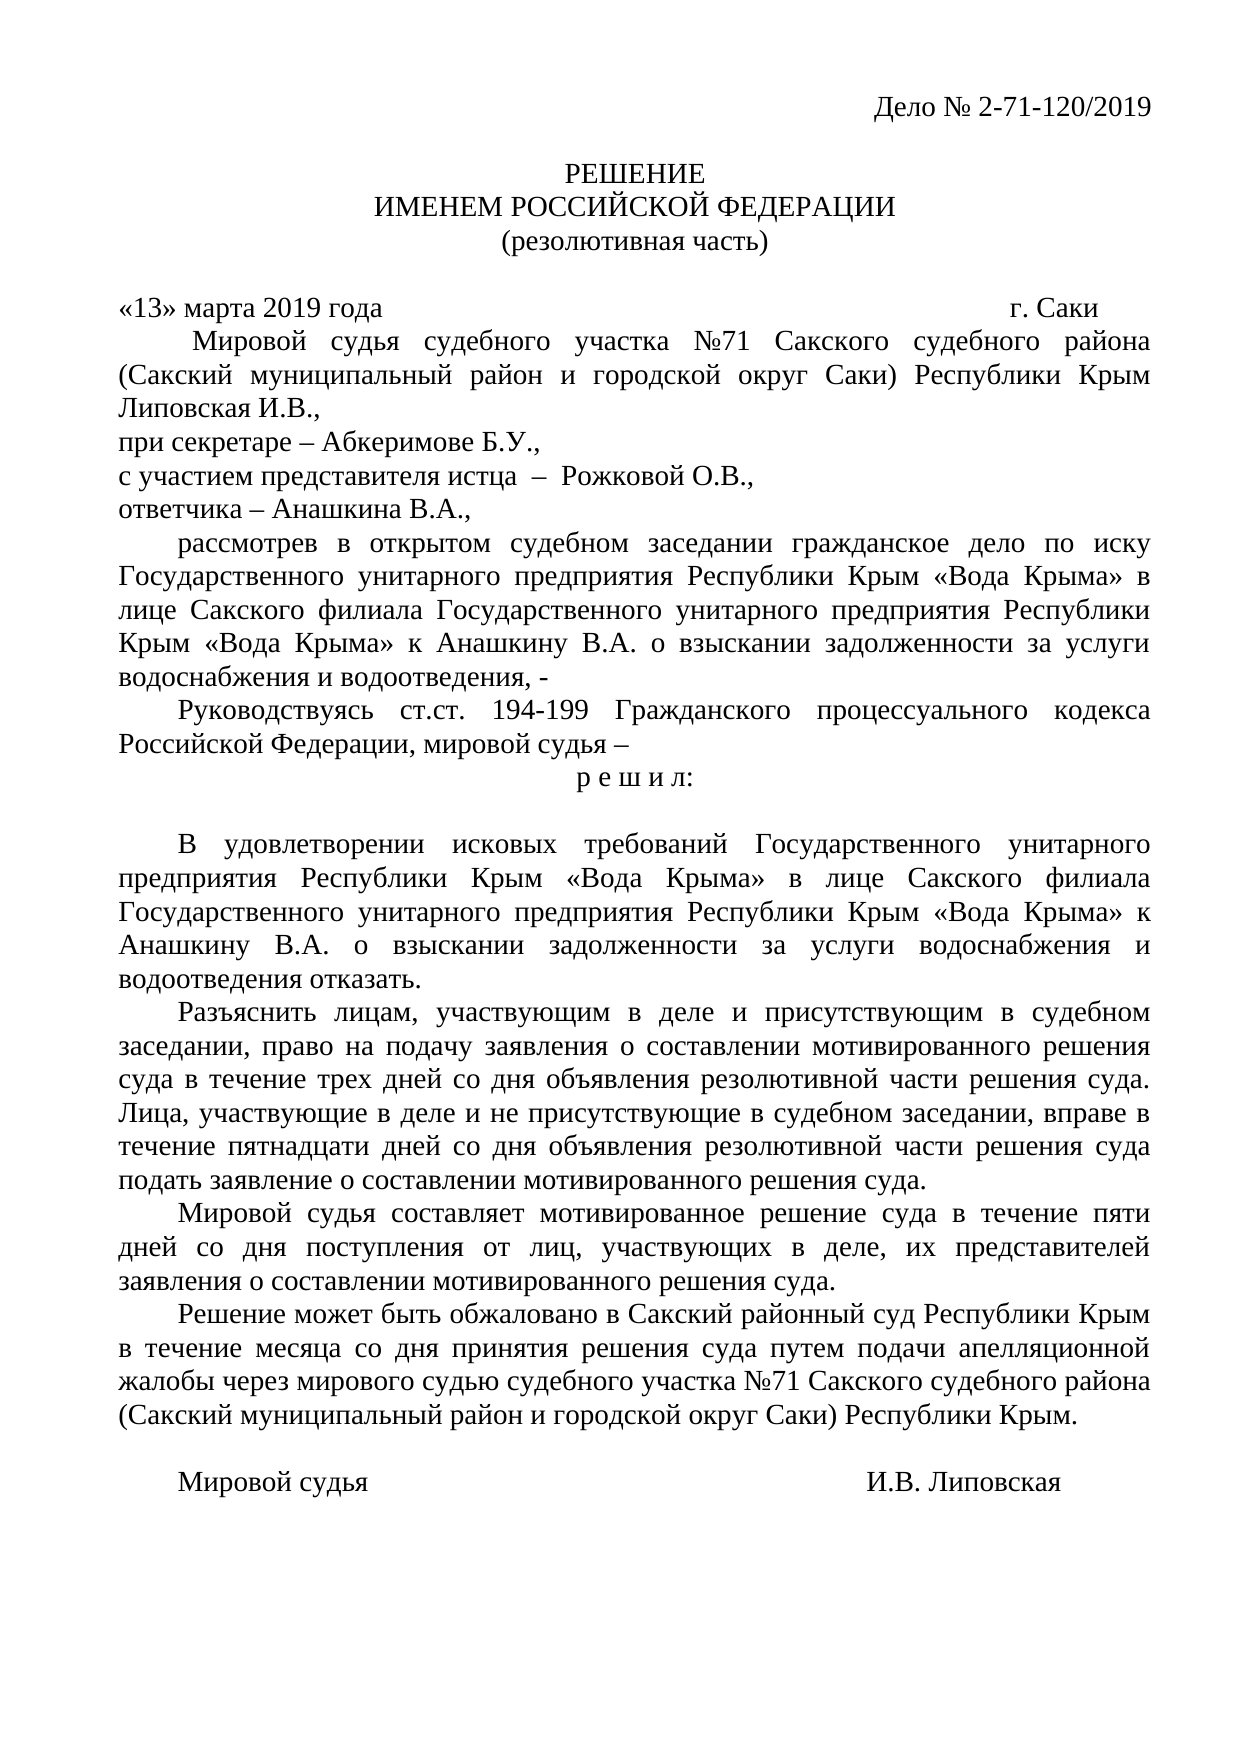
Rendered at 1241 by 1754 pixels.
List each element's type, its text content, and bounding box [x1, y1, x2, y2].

text Руководствуясь ст.ст. 194-199 Гражданского процессуального кодекса Российской Федерации, мировой судья – [118, 692, 1152, 759]
text рассмотрев в открытом судебном заседании гражданское дело по иску Государственного унитарного предприятия Республики Крым «Вода Крыма» в лице Сакского филиала Государственного унитарного предприятия Республики Крым «Вода Крыма» к Анашкину В.А. о взыскании задолженности за услуги водоснабжения и водоотведения, - [118, 525, 1152, 692]
text с участием представителя истца – Рожковой О.В., [118, 458, 1152, 491]
text Решение может быть обжаловано в Сакский районный суд Республики Крым в течение месяца со дня принятия решения суда путем подачи апелляционной жалобы через мирового судью судебного участка №71 Сакского судебного района (Сакский муниципальный район и городской округ Саки) Республики Крым. [118, 1296, 1152, 1430]
text ИМЕНЕМ РОССИЙСКОЙ ФЕДЕРАЦИИ [118, 189, 1152, 223]
text при секретаре – Абкеримове Б.У., [118, 424, 1152, 458]
text (резолютивная часть) [118, 223, 1152, 256]
text «13» марта 2019 года г. Саки [118, 290, 1152, 323]
text Мировой судья судебного участка №71 Сакского судебного района (Сакский муниципальный район и городской округ Саки) Республики Крым Липовская И.В., [118, 323, 1152, 424]
text Мировой судья составляет мотивированное решение суда в течение пяти дней со дня поступления от лиц, участвующих в деле, их представителей заявления о составлении мотивированного решения суда. [118, 1196, 1152, 1296]
text ответчика – Анашкина В.А., [118, 491, 1152, 525]
text В удовлетворении исковых требований Государственного унитарного предприятия Республики Крым «Вода Крыма» в лице Сакского филиала Государственного унитарного предприятия Республики Крым «Вода Крыма» к Анашкину В.А. о взыскании задолженности за услуги водоснабжения и водоотведения отказать. [118, 827, 1152, 994]
text Мировой судья И.В. Липовская [118, 1464, 1152, 1497]
text р е ш и л: [118, 759, 1152, 793]
subtitle Дело № 2-71-120/2019 [118, 89, 1152, 122]
text РЕШЕНИЕ [118, 156, 1152, 189]
text Разъяснить лицам, участвующим в деле и присутствующим в судебном заседании, право на подачу заявления о составлении мотивированного решения суда в течение трех дней со дня объявления резолютивной части решения суда. Лица, участвующие в деле и не присутствующие в судебном заседании, вправе в течение пятнадцати дней со дня объявления резолютивной части решения суда подать заявление о составлении мотивированного решения суда. [118, 994, 1152, 1196]
